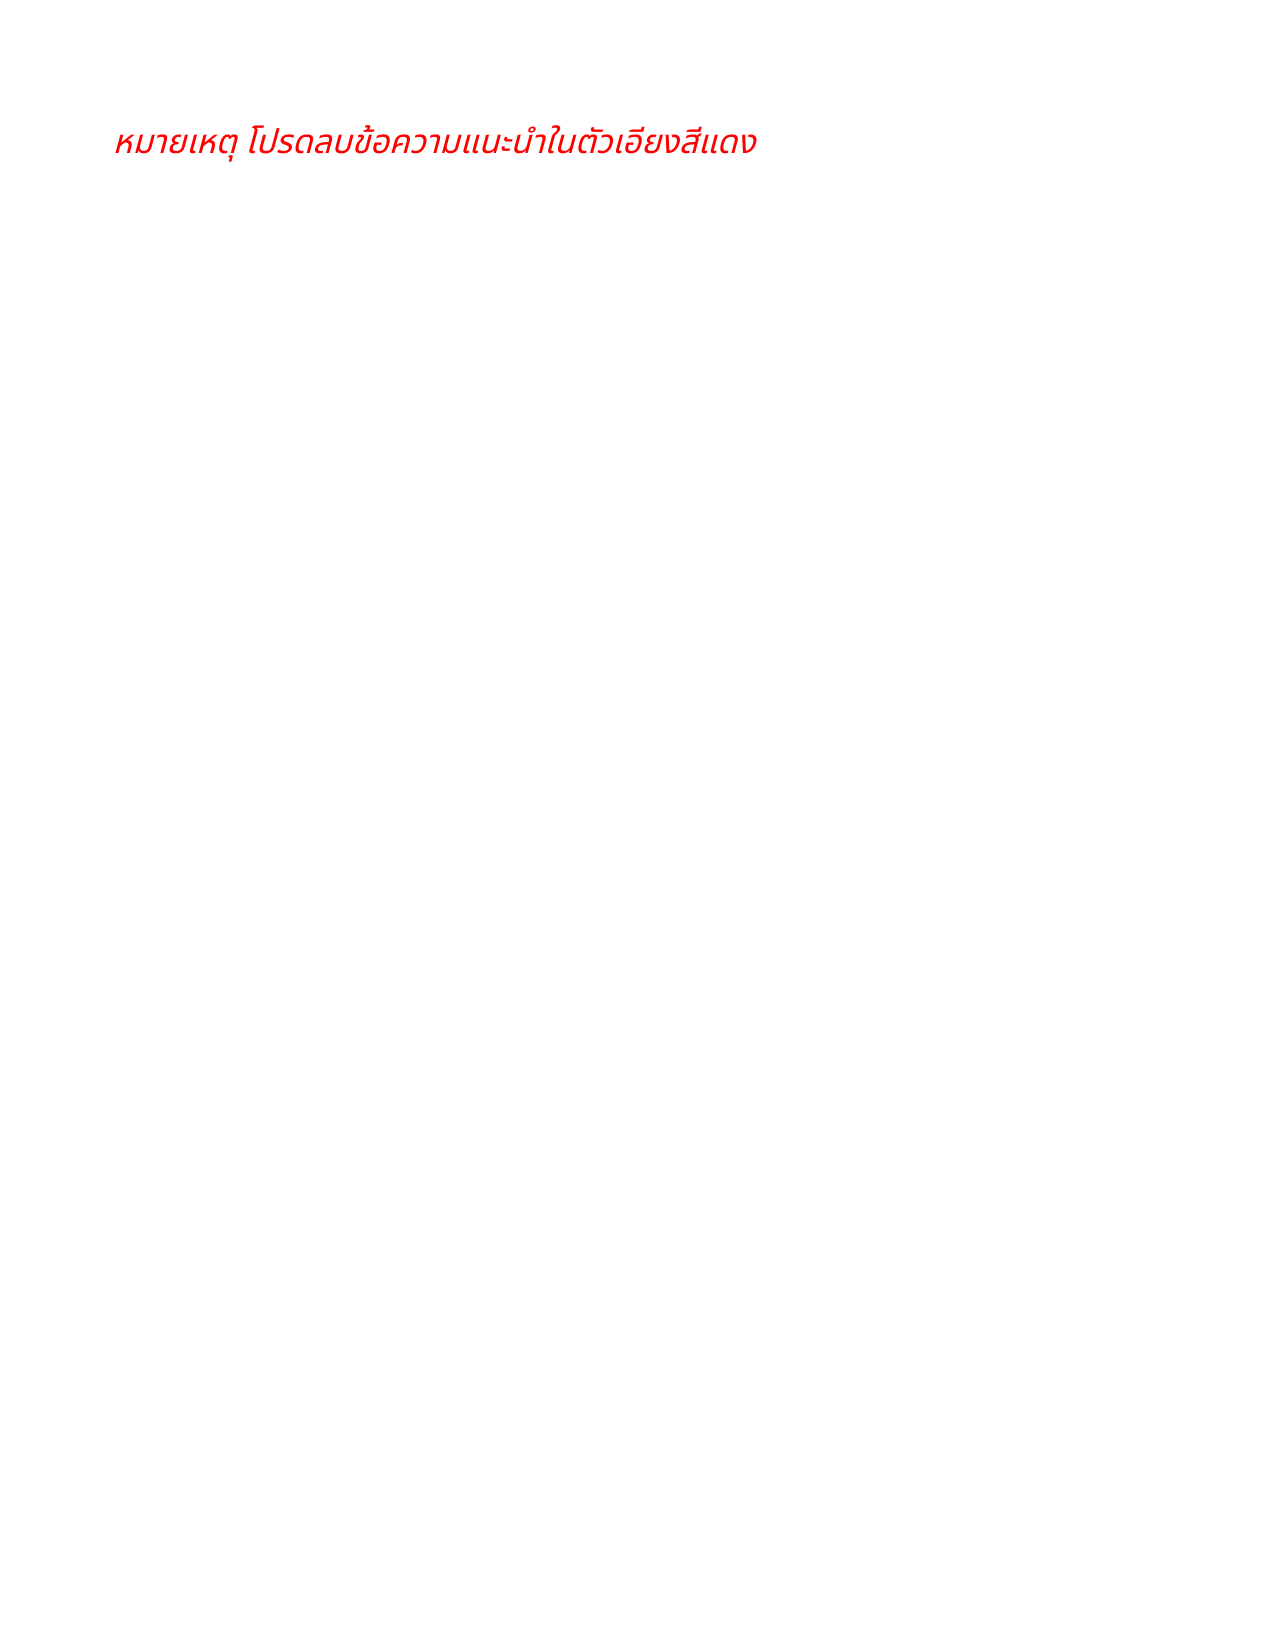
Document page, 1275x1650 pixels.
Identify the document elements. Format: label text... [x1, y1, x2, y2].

text หมายเหตุ โปรดลบข้อความแนะนำในตัวเอียงสีแดง [112, 118, 1162, 169]
